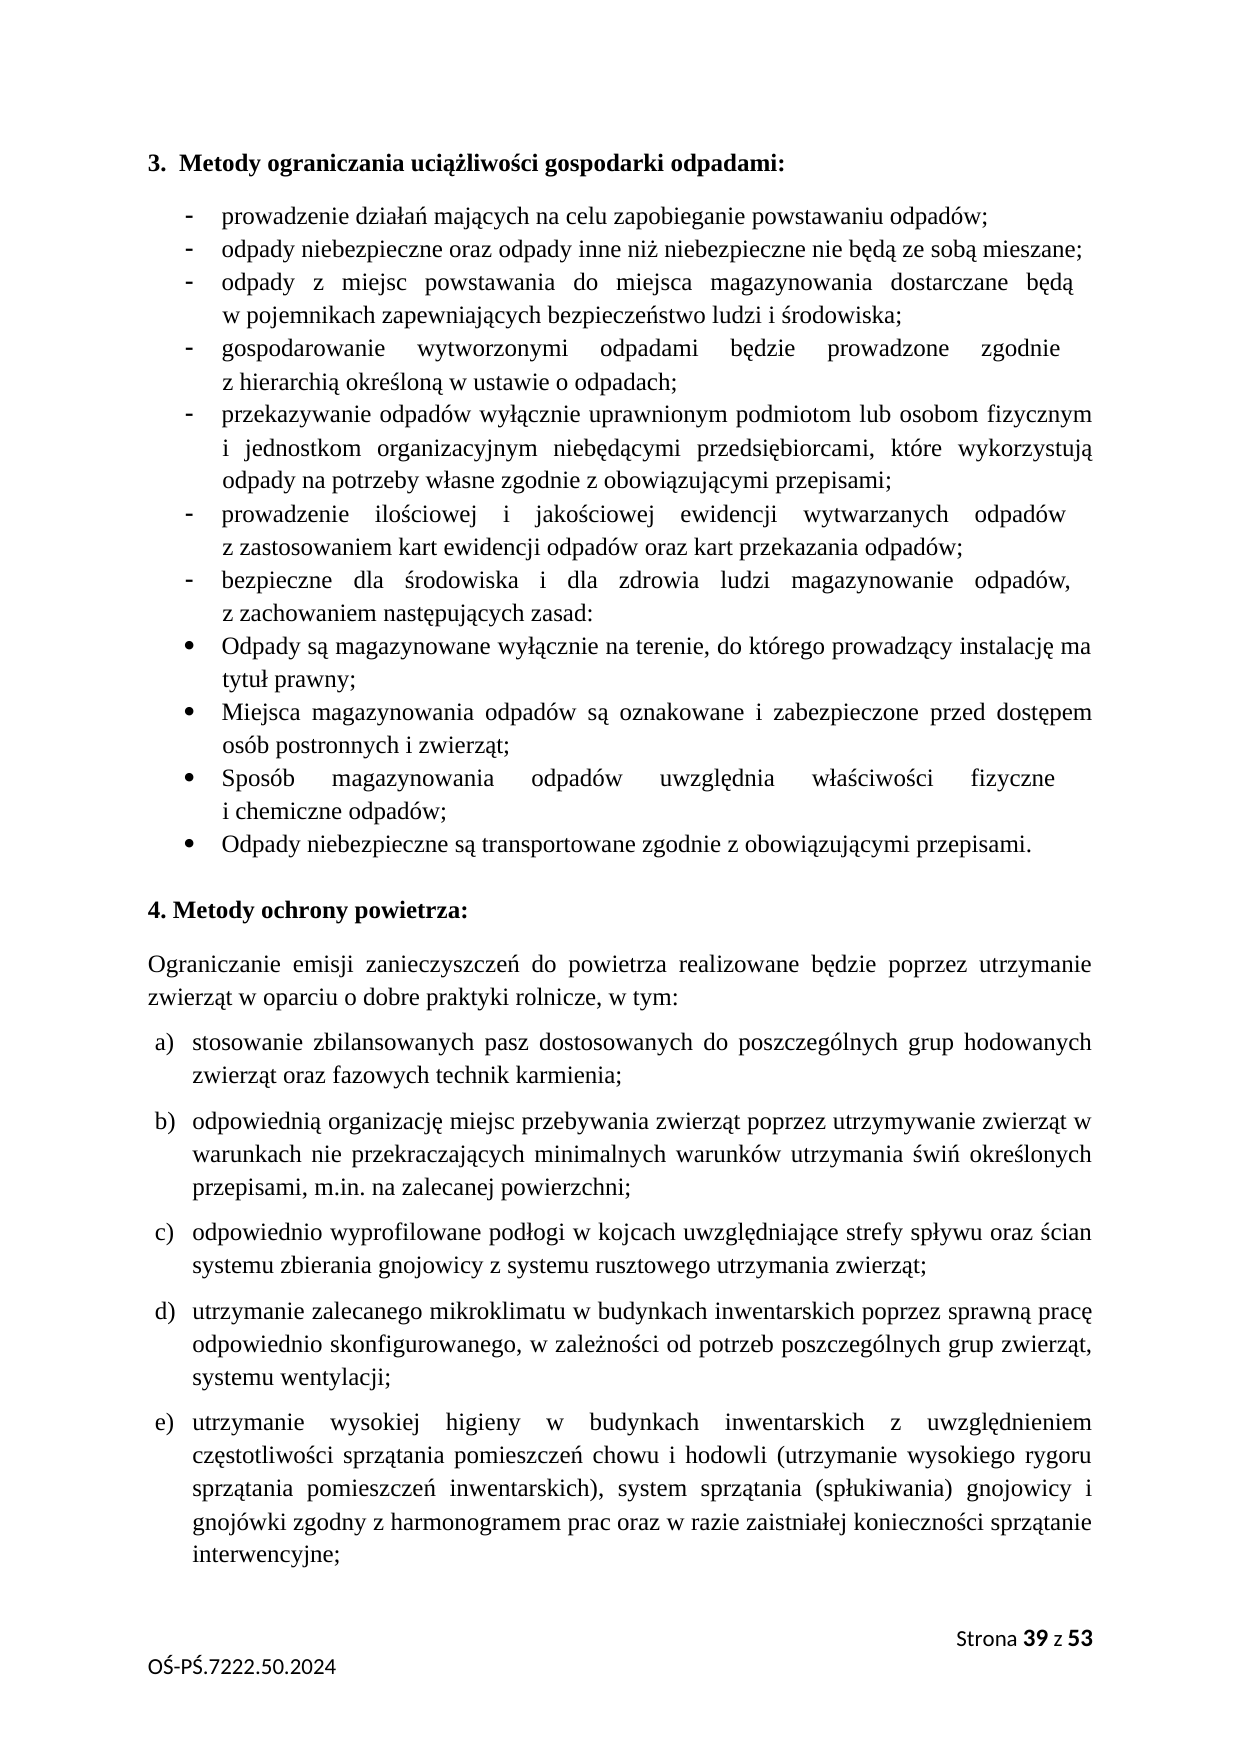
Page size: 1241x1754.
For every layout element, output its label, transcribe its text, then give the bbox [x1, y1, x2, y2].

text Ograniczanie emisji zanieczyszczeń do powietrza realizowane będzie poprzez utrzymanie zwierząt w oparciu o dobre praktyki rolnicze, w tym: [148, 949, 1093, 1011]
list stosowanie zbilansowanych pasz dostosowanych do poszczególnych grup hodowanych zwierząt oraz fazowych technik karmienia; [154, 1027, 1093, 1089]
list gospodarowanie wytworzonymi odpadami będzie prowadzone zgodnie z hierarchią określoną w ustawie o odpadach; [185, 333, 1093, 395]
list bezpieczne dla środowiska i dla zdrowia ludzi magazynowanie odpadów, z zachowaniem następujących zasad: [185, 565, 1093, 626]
text 3. Metody ograniczania uciążliwości gospodarki odpadami: [148, 148, 1093, 176]
list odpowiednio wyprofilowane podłogi w kojcach uwzględniające strefy spływu oraz ścian systemu zbierania gnojowicy z systemu rusztowego utrzymania zwierząt; [154, 1217, 1093, 1279]
list Sposób magazynowania odpadów uwzględnia właściwości fizyczne i chemiczne odpadów; [185, 763, 1093, 824]
list odpady z miejsc powstawania do miejsca magazynowania dostarczane będą w pojemnikach zapewniających bezpieczeństwo ludzi i środowiska; [185, 267, 1093, 329]
list odpady niebezpieczne oraz odpady inne niż niebezpieczne nie będą ze sobą mieszane; [185, 234, 1093, 263]
list Odpady są magazynowane wyłącznie na terenie, do którego prowadzący instalację ma tytuł prawny; [185, 631, 1093, 692]
list utrzymanie zalecanego mikroklimatu w budynkach inwentarskich poprzez sprawną pracę odpowiednio skonfigurowanego, w zależności od potrzeb poszczególnych grup zwierząt, systemu wentylacji; [154, 1296, 1093, 1391]
list prowadzenie działań mających na celu zapobieganie powstawaniu odpadów; [185, 201, 1093, 230]
list Odpady niebezpieczne są transportowane zgodnie z obowiązującymi przepisami. [185, 829, 1093, 858]
list Miejsca magazynowania odpadów są oznakowane i zabezpieczone przed dostępem osób postronnych i zwierząt; [185, 697, 1093, 758]
list prowadzenie ilościowej i jakościowej ewidencji wytwarzanych odpadów z zastosowaniem kart ewidencji odpadów oraz kart przekazania odpadów; [185, 499, 1093, 560]
list odpowiednią organizację miejsc przebywania zwierząt poprzez utrzymywanie zwierząt w warunkach nie przekraczających minimalnych warunków utrzymania świń określonych przepisami, m.in. na zalecanej powierzchni; [154, 1106, 1093, 1201]
list utrzymanie wysokiej higieny w budynkach inwentarskich z uwzględnieniem częstotliwości sprzątania pomieszczeń chowu i hodowli (utrzymanie wysokiego rygoru sprzątania pomieszczeń inwentarskich), system sprzątania (spłukiwania) gnojowicy i gnojówki zgodny z harmonogramem prac oraz w razie zaistniałej konieczności sprzątanie interwencyjne; [154, 1407, 1093, 1568]
text 4. Metody ochrony powietrza: [148, 895, 1093, 924]
list przekazywanie odpadów wyłącznie uprawnionym podmiotom lub osobom fizycznym i jednostkom organizacyjnym niebędącymi przedsiębiorcami, które wykorzystują odpady na potrzeby własne zgodnie z obowiązującymi przepisami; [185, 399, 1093, 494]
